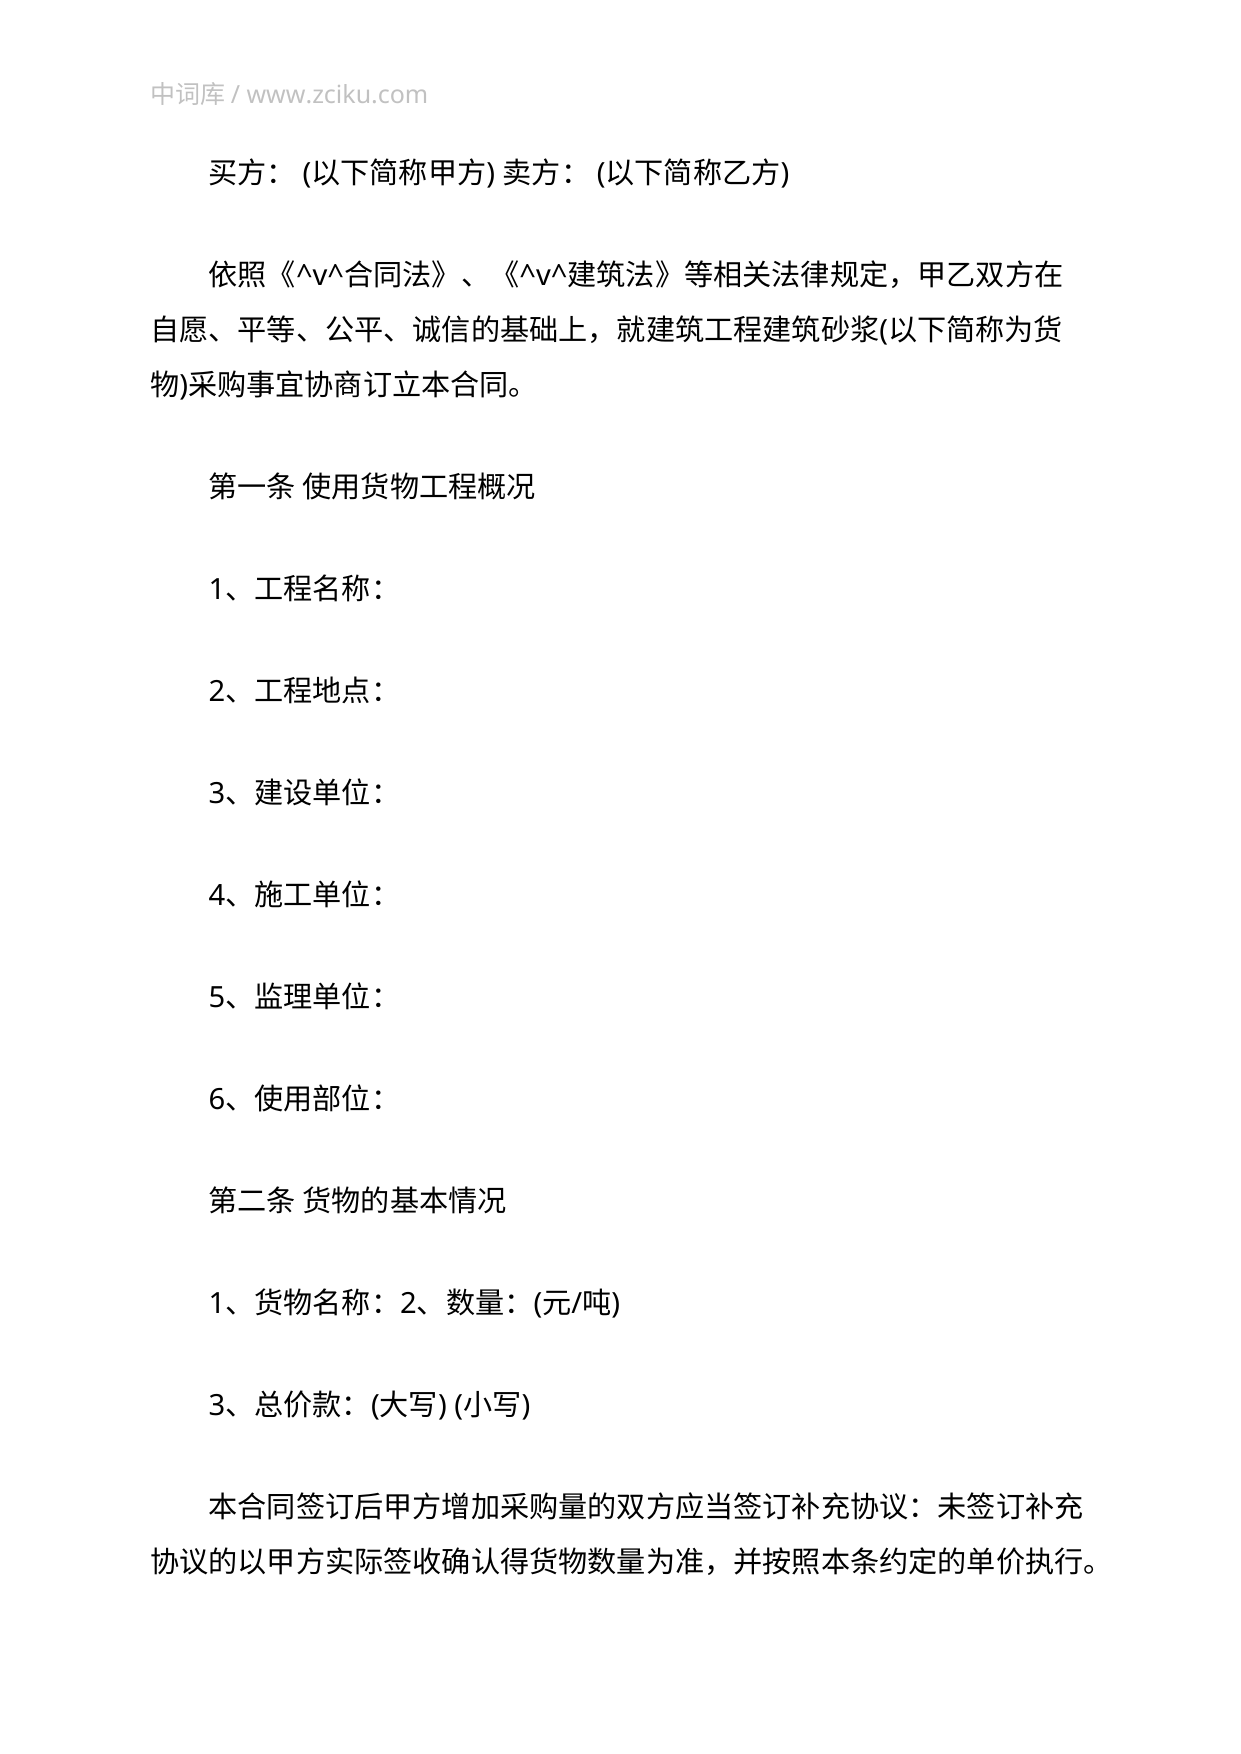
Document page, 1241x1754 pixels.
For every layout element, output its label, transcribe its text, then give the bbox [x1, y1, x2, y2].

text 4、施工单位： [150, 872, 1090, 914]
text 3、总价款：(大写) (小写) [150, 1381, 1090, 1424]
text 6、使用部位： [150, 1076, 1090, 1118]
text 买方： (以下简称甲方) 卖方： (以下简称乙方) [150, 150, 1090, 192]
text 2、工程地点： [150, 668, 1090, 710]
text 5、监理单位： [150, 974, 1090, 1016]
text 1、货物名称：2、数量：(元/吨) [150, 1279, 1090, 1322]
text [150, 1483, 1090, 1581]
text 1、工程名称： [150, 566, 1090, 608]
text 第一条 使用货物工程概况 [150, 464, 1090, 506]
text 3、建设单位： [150, 770, 1090, 812]
text 依照《^v^合同法》、《^v^建筑法》等相关法律规定，甲乙双方在自愿、平等、公平、诚信的基础上，就建筑工程建筑砂浆(以下简称为货物)采购事宜协商订立本合同。 [150, 252, 1090, 404]
text 第二条 货物的基本情况 [150, 1178, 1090, 1220]
